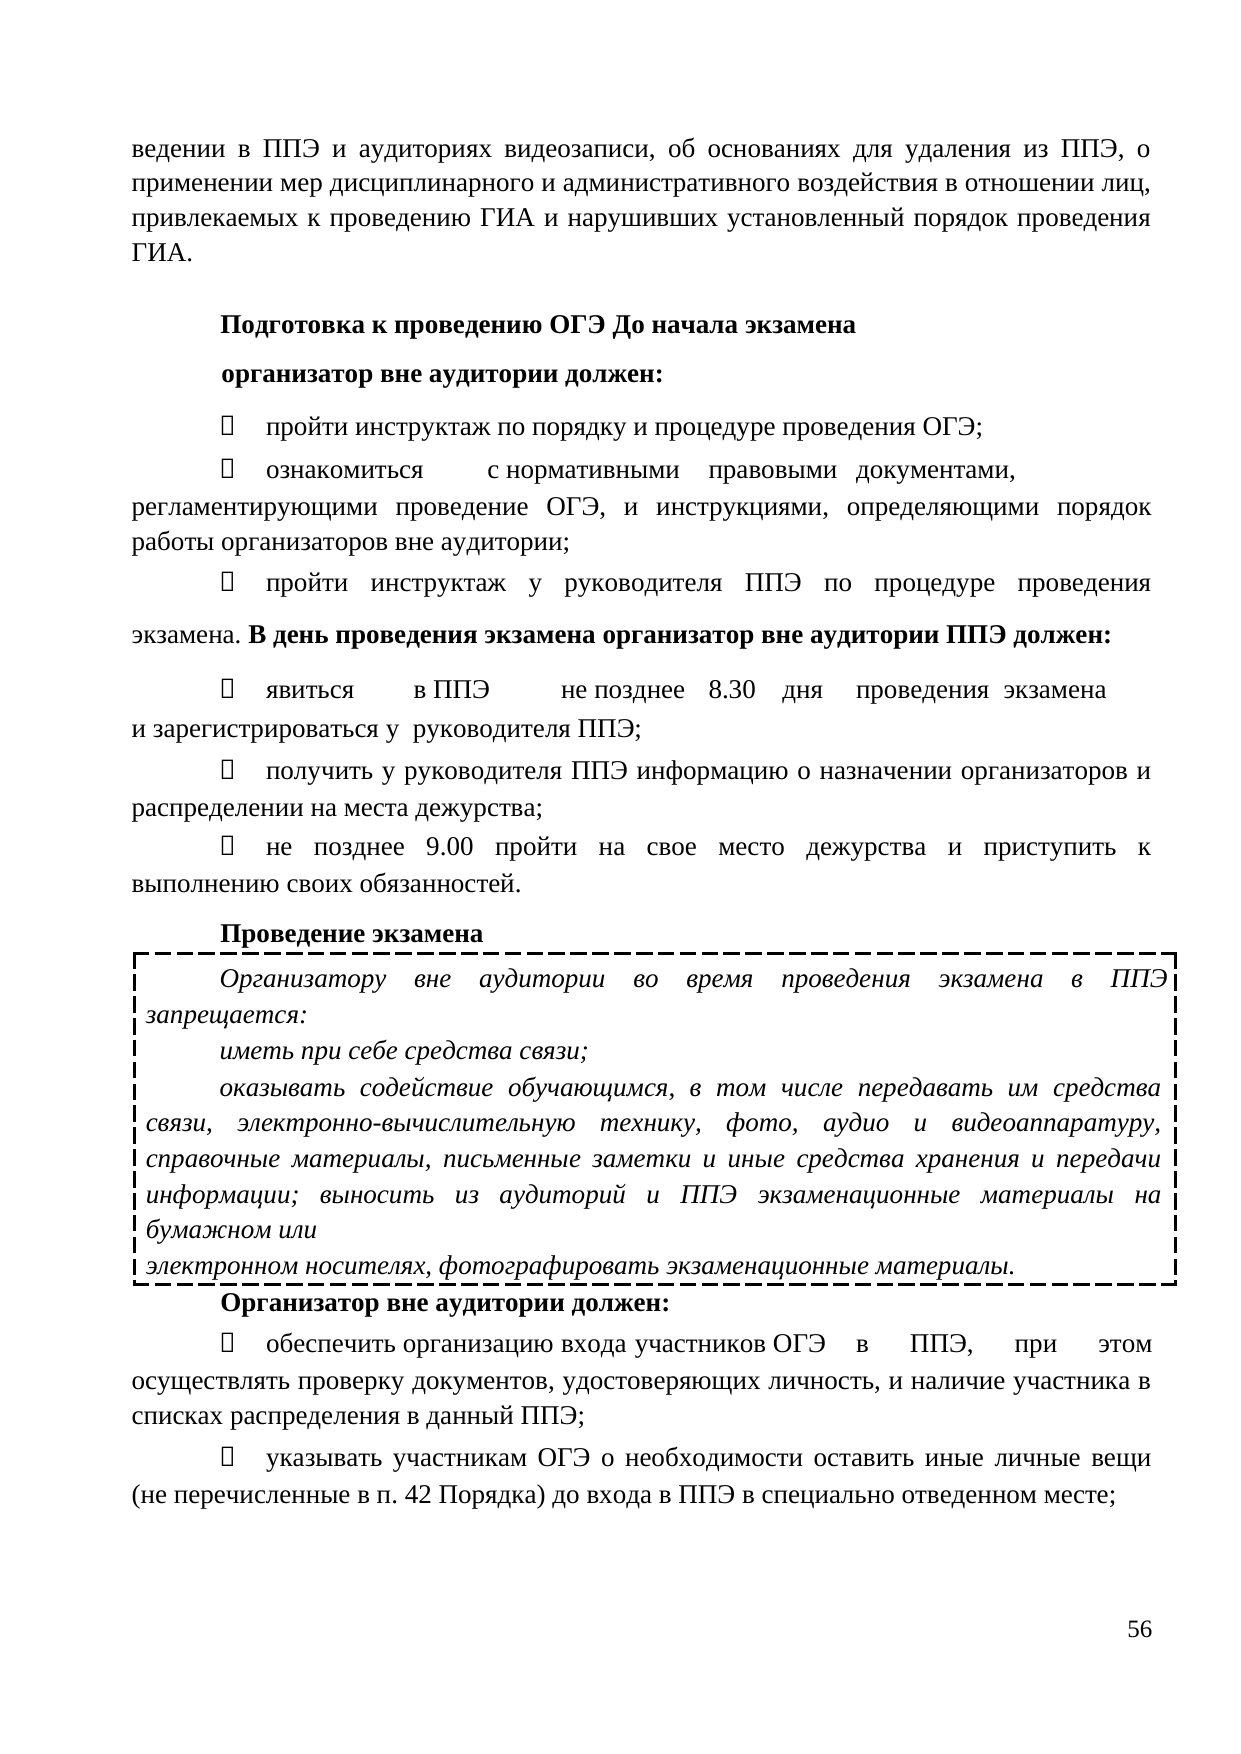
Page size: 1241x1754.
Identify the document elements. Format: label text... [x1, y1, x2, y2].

text Организатор вне аудитории должен: [220, 1286, 1153, 1317]
list не позднее 9.00 пройти на свое место дежурства и приступить к выполнению своих обязанностей. [131, 827, 1152, 898]
list пройти инструктаж у руководителя ППЭ по процедуре проведения экзамена. В день проведения экзамена организатор вне аудитории ППЭ должен: [131, 563, 1152, 649]
list явиться в ППЭ не позднее 8.30 дня проведения экзамена [131, 669, 1152, 706]
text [131, 132, 1152, 267]
text Подготовка к проведению ОГЭ До начала экзамена организатор вне аудитории должен: [220, 309, 914, 389]
list пройти инструктаж по порядку и процедуре проведения ОГЭ; [131, 407, 1152, 443]
list обеспечить организацию входа участников ОГЭ в ППЭ, при этом осуществлять проверку документов, удостоверяющих личность, и наличие участника в списках распределения в данный ППЭ; [131, 1324, 1152, 1430]
list указывать участникам ОГЭ о необходимости оставить иные личные вещи (не перечисленные в п. 42 Порядка) до входа в ППЭ в специально отведенном месте; [131, 1437, 1152, 1509]
table_header Организатору вне аудитории во время проведения экзамена в ППЭ запрещается: иметь при себе средства связи; оказывать содействие обучающимся, в том числе передавать им средства связи, электронно-вычислительную технику, фото, аудио и видеоаппаратуру, справочные материалы, письменные заметки и иные средства хранения и передачи информации; выносить из аудиторий и ППЭ экзаменационные материалы на бумажном или электронном носителях, фотографировать экзаменационные материалы. [134, 952, 1176, 1283]
text и зарегистрироваться у руководителя ППЭ; [131, 712, 1152, 743]
list ознакомиться с нормативными правовыми документами, регламентирующими проведение ОГЭ, и инструкциями, определяющими порядок работы организаторов вне аудитории; [131, 449, 1152, 556]
list получить у руководителя ППЭ информацию о назначении организаторов и распределении на места дежурства; [131, 750, 1152, 822]
text Проведение экзамена [220, 917, 1153, 948]
